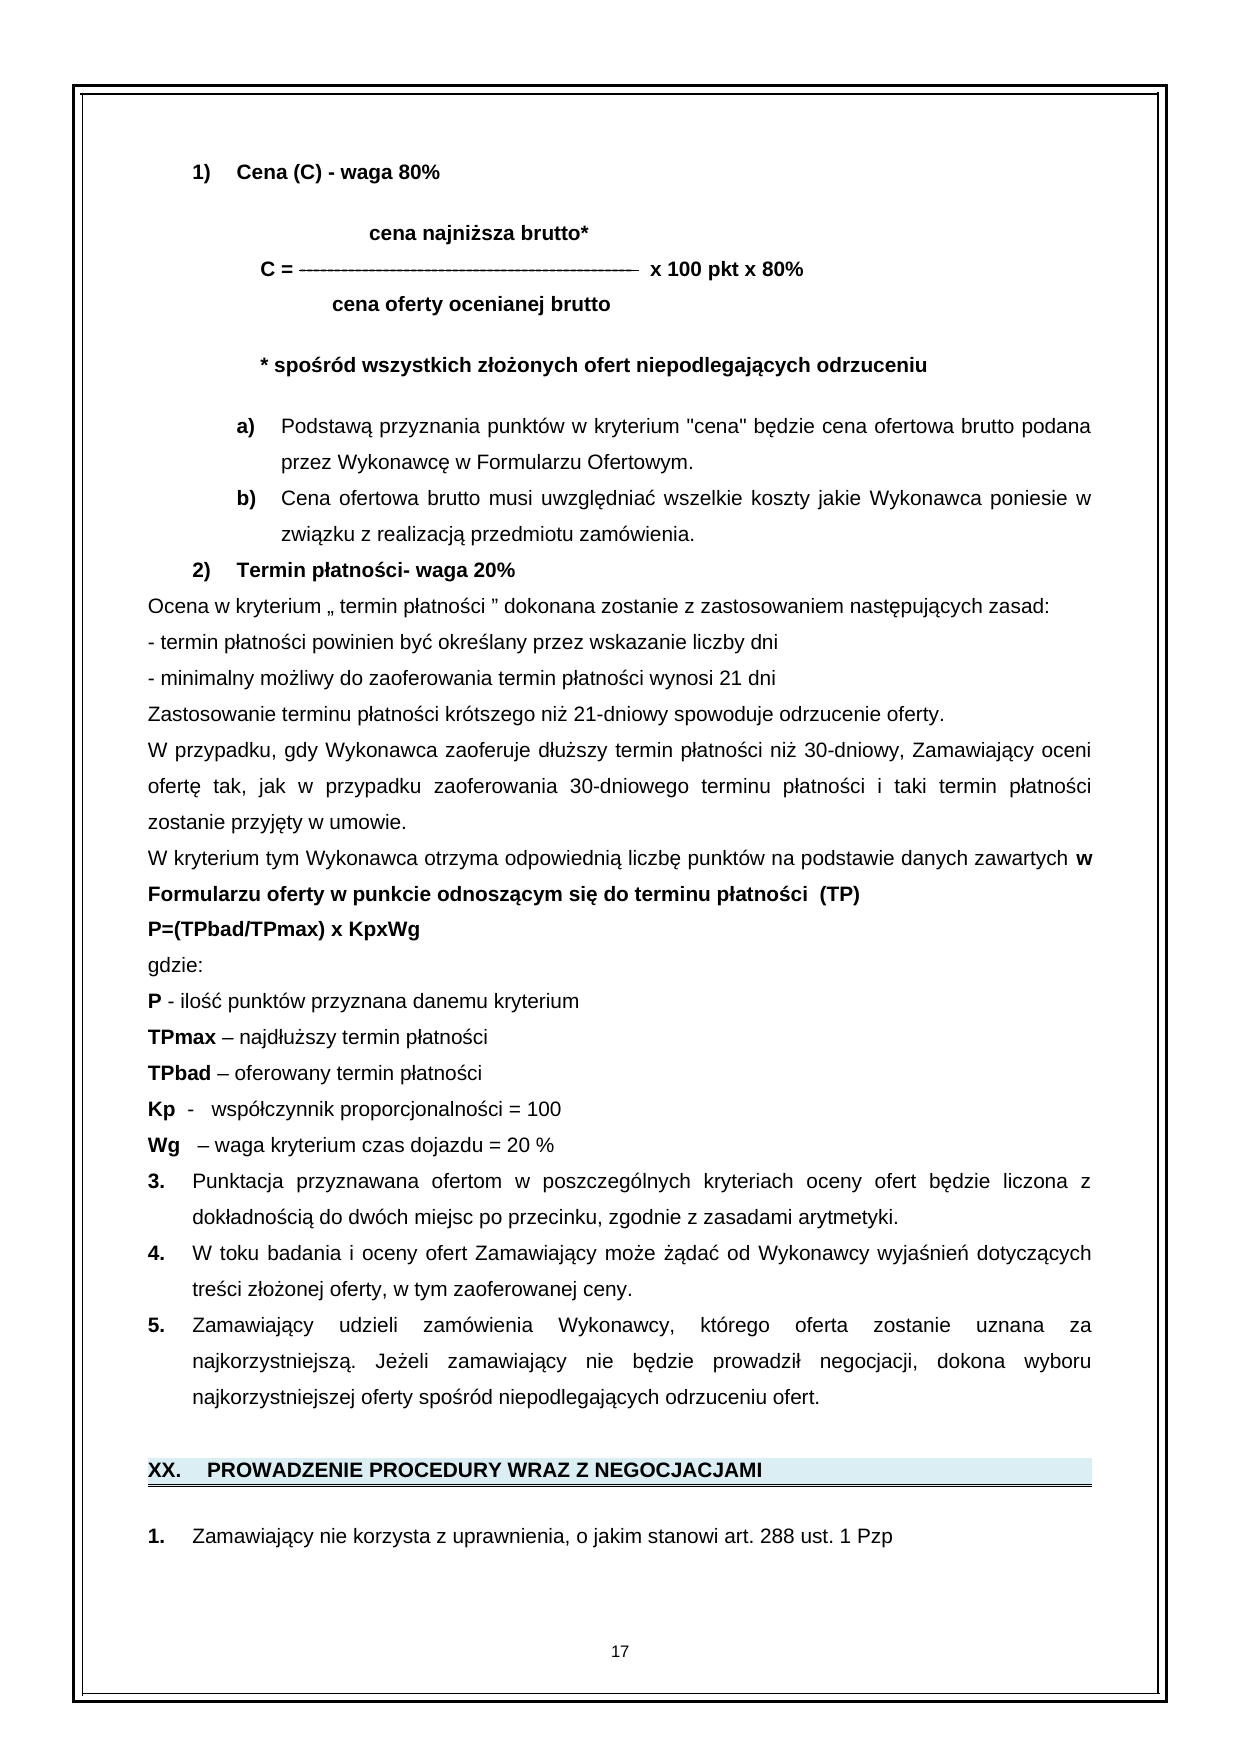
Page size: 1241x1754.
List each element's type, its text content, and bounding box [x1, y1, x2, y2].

text - termin płatności powinien być określany przez wskazanie liczby dni [148, 630, 1092, 654]
text gdzie: [148, 953, 1092, 977]
text - minimalny możliwy do zaoferowania termin płatności wynosi 21 dni [148, 666, 1092, 690]
text 3. Punktacja przyznawana ofertom w poszczególnych kryteriach oceny ofert będzie liczona z dokładnością do dwóch miejsc po przecinku, zgodnie z zasadami arytmetyki. [148, 1169, 1092, 1229]
text Ocena w kryterium „ termin płatności ” dokonana zostanie z zastosowaniem następujących zasad: [148, 594, 1092, 618]
text XX. PROWADZENIE PROCEDURY WRAZ Z NEGOCJACJAMI [148, 1458, 1092, 1484]
text 2) Termin płatności- waga 20% [192, 558, 1092, 582]
list cena najniższa brutto* [369, 220, 1092, 244]
text P - ilość punktów przyznana danemu kryterium [148, 989, 1092, 1013]
text * spośród wszystkich złożonych ofert niepodlegających odrzuceniu [186, 353, 1092, 377]
text TPmax – najdłuższy termin płatności [148, 1025, 1092, 1049]
text a) Podstawą przyznania punktów w kryterium "cena" będzie cena ofertowa brutto podana przez Wykonawcę w Formularzu Ofertowym. [236, 414, 1092, 474]
text 1. Zamawiający nie korzysta z uprawnienia, o jakim stanowi art. 288 ust. 1 Pzp [148, 1524, 1092, 1548]
text W przypadku, gdy Wykonawca zaoferuje dłuższy termin płatności niż 30-dniowy, Zamawiający oceni ofertę tak, jak w przypadku zaoferowania 30-dniowego terminu płatności i taki termin płatności zostanie przyjęty w umowie. [148, 738, 1092, 833]
text Kp - współczynnik proporcjonalności = 100 [148, 1097, 1092, 1121]
text Zastosowanie terminu płatności krótszego niż 21-dniowy spowoduje odrzucenie oferty. [148, 702, 1092, 726]
text 4. W toku badania i oceny ofert Zamawiający może żądać od Wykonawcy wyjaśnień dotyczących treści złożonej oferty, w tym zaoferowanej ceny. [148, 1241, 1092, 1301]
list C = ------------------------------------------------ x 100 pkt x 80% [260, 256, 1092, 280]
text Wg – waga kryterium czas dojazdu = 20 % [148, 1133, 1092, 1157]
text 5. Zamawiający udzieli zamówienia Wykonawcy, którego oferta zostanie uznana za najkorzystniejszą. Jeżeli zamawiający nie będzie prowadził negocjacji, dokona wyboru najkorzystniejszej oferty spośród niepodlegających odrzuceniu ofert. [148, 1313, 1092, 1408]
list cena oferty ocenianej brutto [260, 292, 1092, 316]
text TPbad – oferowany termin płatności [148, 1061, 1092, 1085]
text W kryterium tym Wykonawca otrzyma odpowiednią liczbę punktów na podstawie danych zawartych w Formularzu oferty w punkcie odnoszącym się do terminu płatności (TP) [148, 845, 1092, 905]
text b) Cena ofertowa brutto musi uwzględniać wszelkie koszty jakie Wykonawca poniesie w związku z realizacją przedmiotu zamówienia. [236, 486, 1092, 546]
text P=(TPbad/TPmax) x KpxWg [148, 917, 1092, 941]
text 1) Cena (C) - waga 80% [192, 159, 1092, 183]
